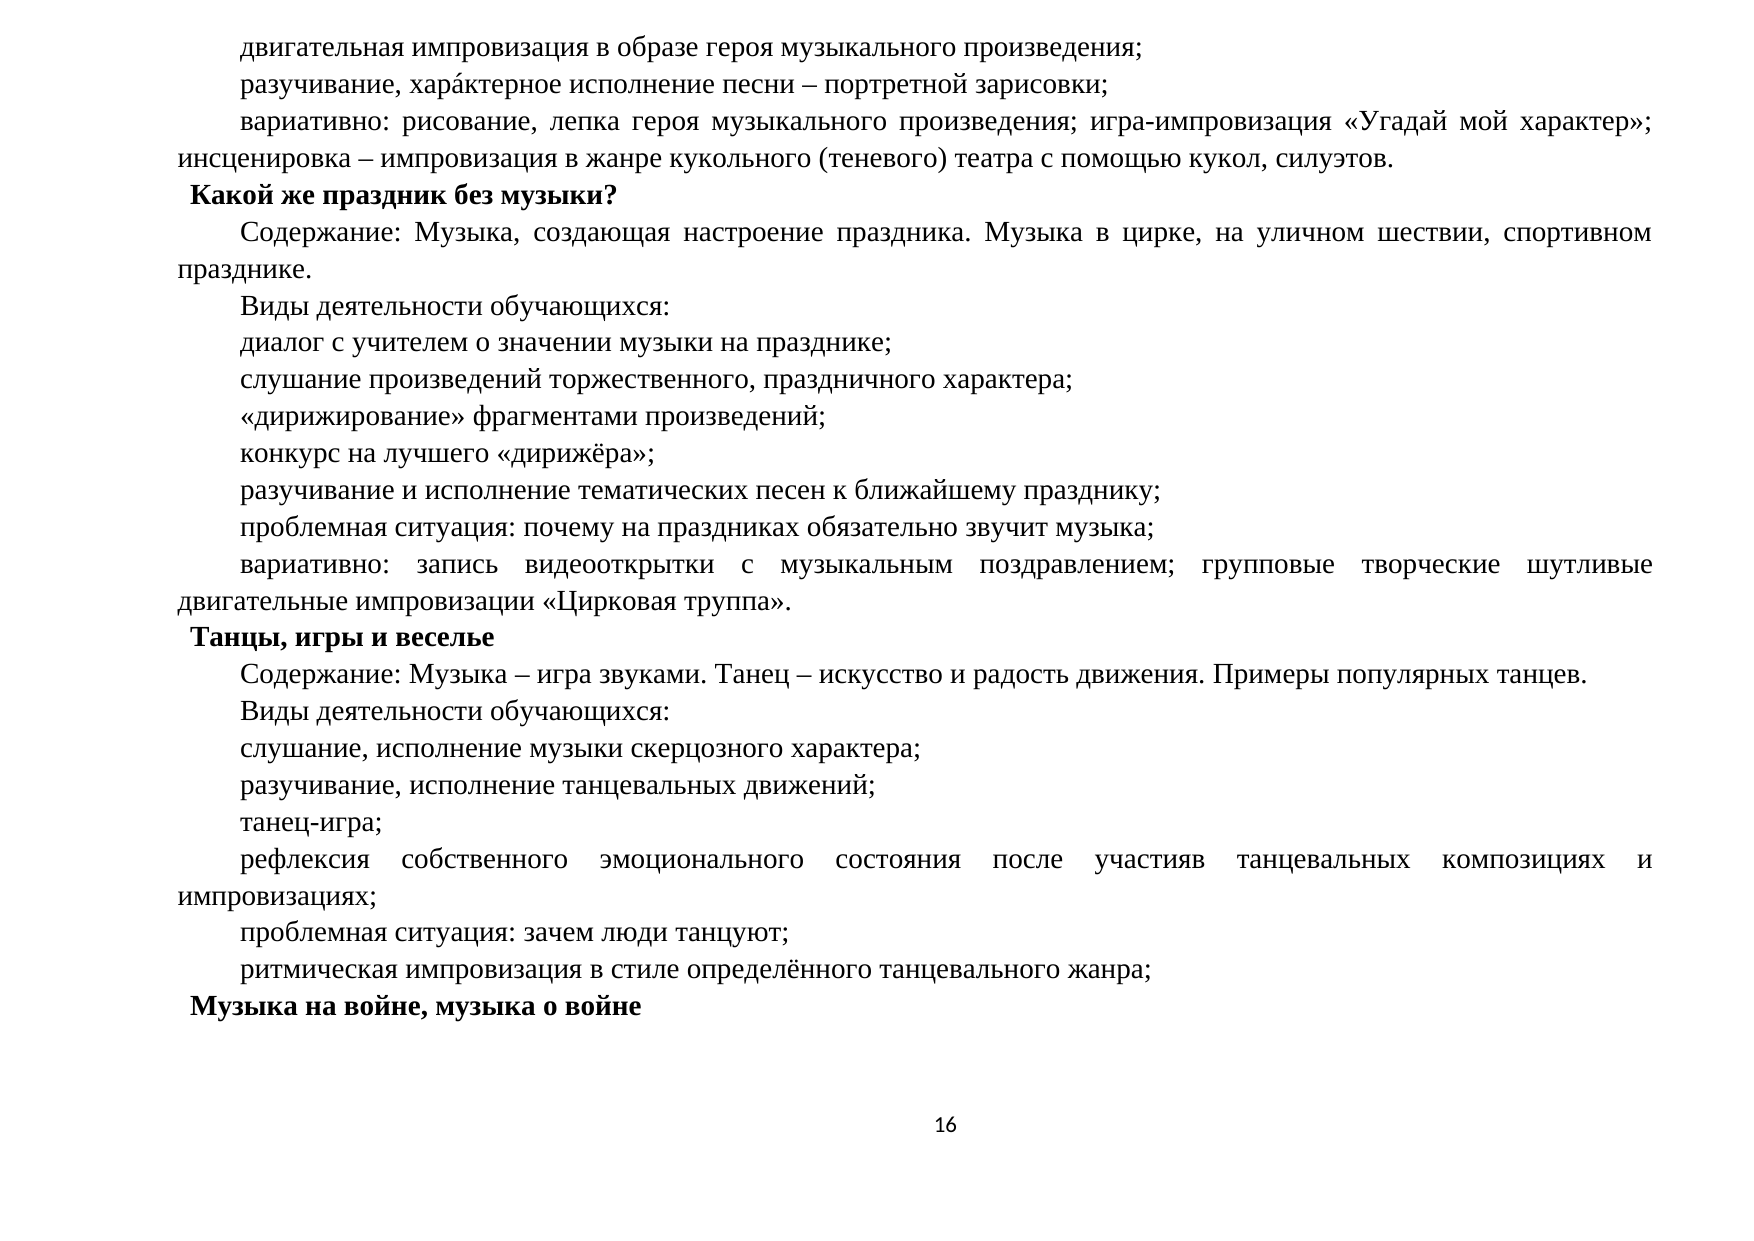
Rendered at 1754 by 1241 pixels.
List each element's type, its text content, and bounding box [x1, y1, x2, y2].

text Содержание: Музыка – игра звуками. Танец – искусство и радость движения. Примеры популярных танцев. [177, 656, 1654, 690]
text Содержание: Музыка, создающая настроение праздника. Музыка в цирке, на уличном шествии, спортивном празднике. [177, 214, 1654, 284]
text проблемная ситуация: почему на праздниках обязательно звучит музыка; [177, 509, 1654, 542]
text Танцы, игры и веселье [190, 619, 1654, 653]
text Виды деятельности обучающихся: [177, 288, 1654, 321]
text рефлексия собственного эмоционального состояния после участияв танцевальных композициях и импровизациях; [177, 841, 1654, 911]
text конкурс на лучшего «дирижёра»; [177, 435, 1654, 469]
text ритмическая импровизация в стиле определённого танцевального жанра; [177, 951, 1654, 985]
text Музыка на войне, музыка о войне [190, 988, 1654, 1022]
text Какой же праздник без музыки? [190, 177, 1654, 211]
text проблемная ситуация: зачем люди танцуют; [177, 914, 1654, 948]
text разучивание и исполнение тематических песен к ближайшему празднику; [177, 472, 1654, 506]
text слушание, исполнение музыки скерцозного характера; [177, 730, 1654, 764]
text диалог с учителем о значении музыки на празднике; [177, 324, 1654, 358]
text танец-игра; [177, 804, 1654, 837]
text вариативно: рисование, лепка героя музыкального произведения; игра-импровизация «Угадай мой характер»; инсценировка – импровизация в жанре кукольного (теневого) театра с помощью кукол, силуэтов. [177, 103, 1654, 174]
text двигательная импровизация в образе героя музыкального произведения; [177, 29, 1654, 63]
text Виды деятельности обучающихся: [177, 693, 1654, 727]
text вариативно: запись видеооткрытки с музыкальным поздравлением; групповые творческие шутливые двигательные импровизации «Цирковая труппа». [177, 546, 1654, 616]
text слушание произведений торжественного, праздничного характера; [177, 361, 1654, 395]
text «дирижирование» фрагментами произведений; [177, 398, 1654, 432]
text разучивание, исполнение танцевальных движений; [177, 767, 1654, 801]
text разучивание, харáктерное исполнение песни – портретной зарисовки; [177, 66, 1654, 100]
